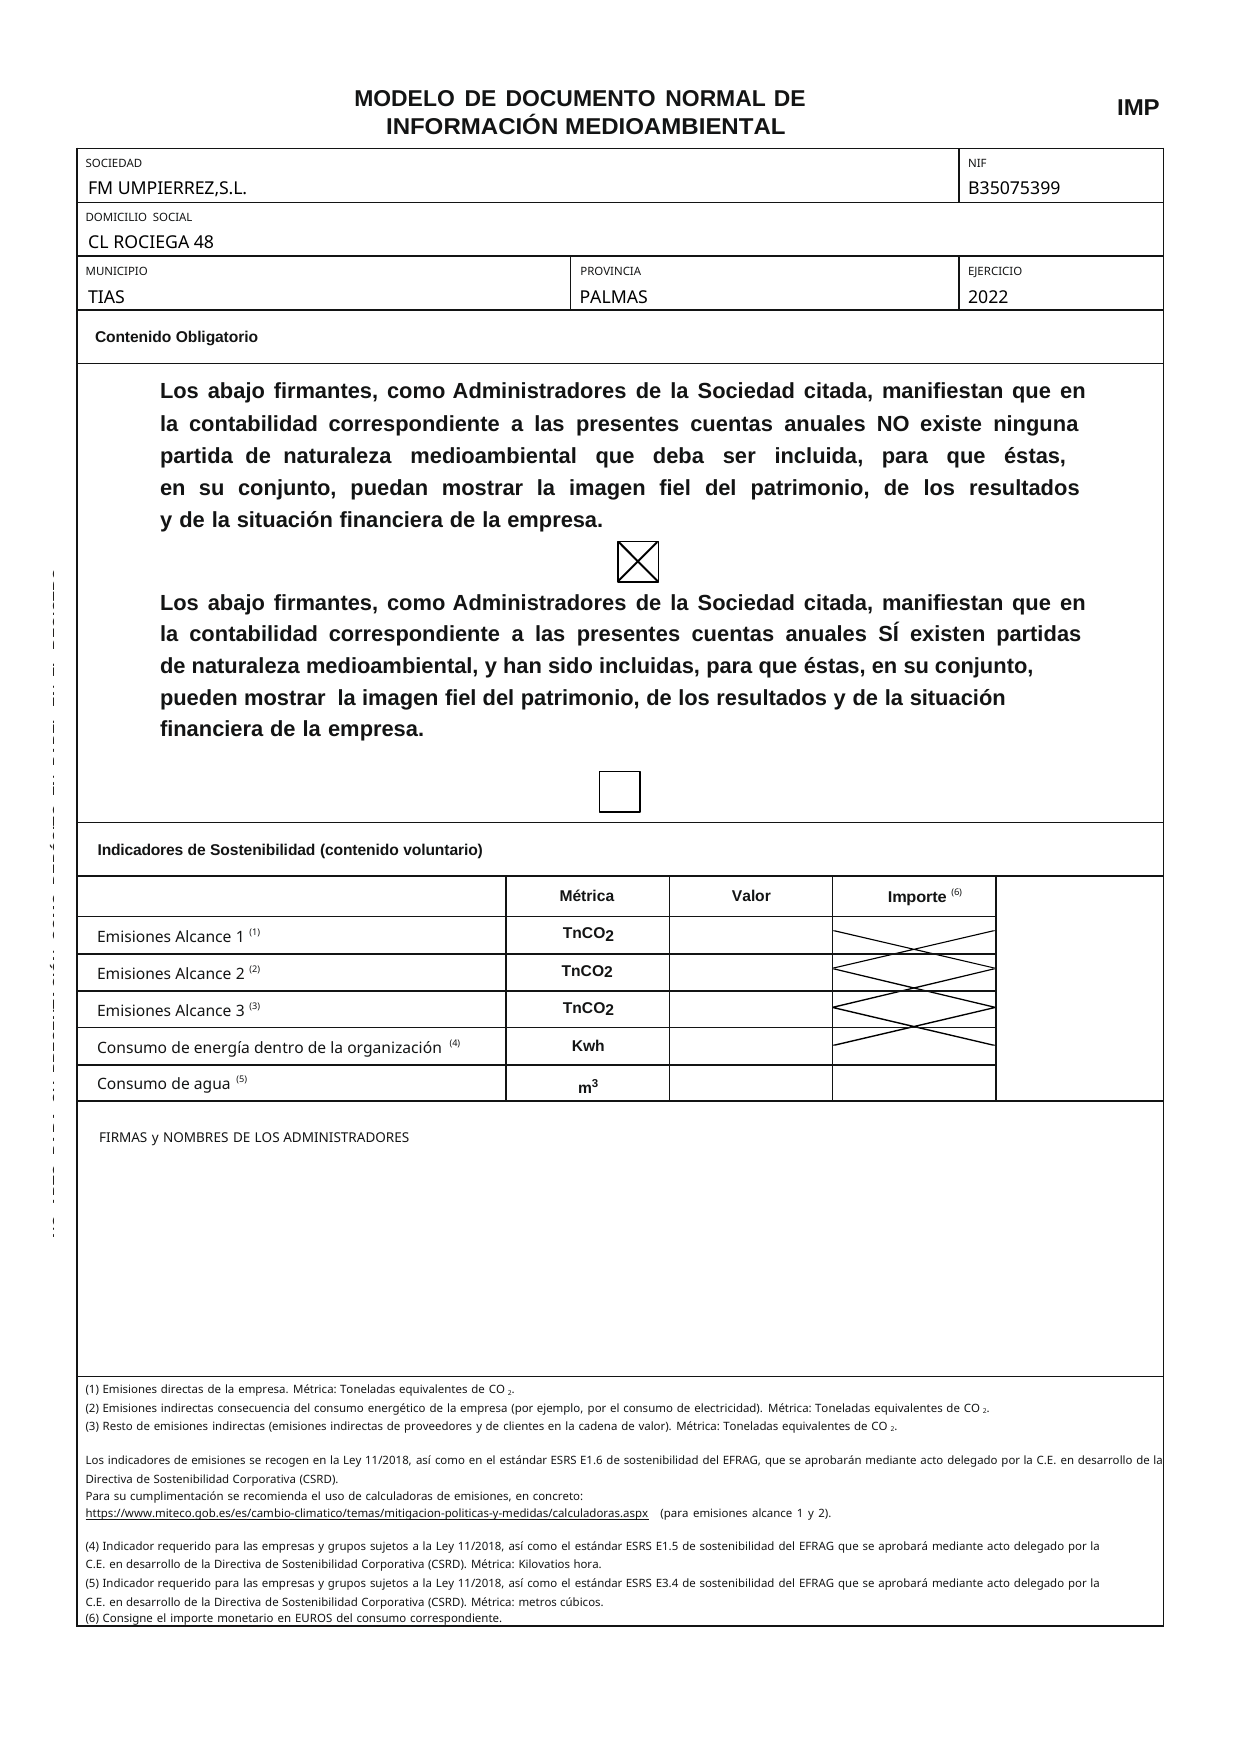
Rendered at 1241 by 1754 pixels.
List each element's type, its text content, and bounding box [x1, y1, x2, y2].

table_cell Emisiones Alcance 3 (3) [78, 992, 505, 1026]
table_cell [670, 1066, 832, 1100]
table_cell Emisiones Alcance 2 (2) [78, 955, 505, 990]
table_cell [833, 955, 995, 990]
table_cell [833, 992, 995, 1026]
text MODELO DE DOCUMENTO NORMAL DE INFORMACIÓN MEDIOAMBIENTAL [354, 85, 808, 139]
table_cell [997, 877, 1163, 1100]
table_cell Contenido Obligatorio [78, 311, 1163, 362]
table_cell [670, 1028, 832, 1064]
table_cell [833, 1028, 995, 1064]
text IMP [828, 94, 1159, 120]
table_header SOCIEDAD FM UMPIERREZ,S.L. [78, 149, 958, 201]
table_cell TnCO2 [507, 992, 669, 1026]
table_cell [78, 877, 505, 916]
table_cell Métrica [507, 877, 669, 916]
table_cell Consumo de agua (5) [78, 1066, 505, 1100]
table_cell Los abajo firmantes, como Administradores de la Sociedad citada, manifiestan que en la contabilidad correspondiente a las presentes cuentas anuales NO existe ninguna partida de naturaleza medioambiental que deba ser incluida, para que éstas, en su conjunto, puedan mostrar la imagen fiel del patrimonio, de los resultados y de la situación financiera de la empresa. Los abajo firmantes, como Administradores de la Sociedad citada, manifiestan que en la contabilidad correspondiente a las presentes cuentas anuales SÍ existen partidas de naturaleza medioambiental, y han sido incluidas, para que éstas, en su conjunto, pueden mostrar la imagen fiel del patrimonio, de los resultados y de la situación financiera de la empresa. [78, 364, 1163, 822]
table_cell [670, 955, 832, 990]
table_cell TnCO2 [507, 955, 669, 990]
table_cell Importe (6) [833, 877, 995, 916]
table_cell Indicadores de Sostenibilidad (contenido voluntario) [78, 823, 1163, 875]
table_cell Consumo de energía dentro de la organización (4) [78, 1028, 505, 1064]
table_cell [670, 992, 832, 1026]
table_cell Emisiones Alcance 1 (1) [78, 917, 505, 953]
table_cell EJERCICIO 2022 [960, 257, 1163, 309]
table_cell [833, 917, 995, 953]
table_cell [833, 1066, 995, 1100]
table_cell TnCO2 [507, 917, 669, 953]
table_cell MUNICIPIO TIAS [78, 257, 570, 309]
table_cell Valor [670, 877, 832, 916]
table_cell FIRMAS y NOMBRES DE LOS ADMINISTRADORES [78, 1102, 1163, 1376]
table_cell Kwh [507, 1028, 669, 1064]
table_cell DOMICILIO SOCIAL CL ROCIEGA 48 [78, 203, 1163, 255]
table_header NIF B35075399 [960, 149, 1163, 201]
table_cell m3 [507, 1066, 669, 1100]
table_cell Emisiones directas de la empresa. Métrica: Toneladas equivalentes de CO 2. Emisiones indirectas consecuencia del consumo energético de la empresa (por ejemplo, por el consumo de electricidad). Métrica: Toneladas equivalentes de CO 2. Resto de emisiones indirectas (emisiones indirectas de proveedores y de clientes en la cadena de valor). Métrica: Toneladas equivalentes de CO 2. Los indicadores de emisiones se recogen en la Ley 11/2018, así como en el estándar ESRS E1.6 de sostenibilidad del EFRAG, que se aprobarán mediante acto delegado por la C.E. en desarrollo de la Directiva de Sostenibilidad Corporativa (CSRD). Para su cumplimentación se recomienda el uso de calculadoras de emisiones, en concreto: https://www.miteco.gob.es/es/cambio-climatico/temas/mitigacion-politicas-y-medidas/calculadoras.aspx (para emisiones alcance 1 y 2). Indicador requerido para las empresas y grupos sujetos a la Ley 11/2018, así como el estándar ESRS E1.5 de sostenibilidad del EFRAG que se aprobará mediante acto delegado por la C.E. en desarrollo de la Directiva de Sostenibilidad Corporativa (CSRD). Métrica: Kilovatios hora. Indicador requerido para las empresas y grupos sujetos a la Ley 11/2018, así como el estándar ESRS E3.4 de sostenibilidad del EFRAG que se aprobará mediante acto delegado por la C.E. en desarrollo de la Directiva de Sostenibilidad Corporativa (CSRD). Métrica: metros cúbicos. Consigne el importe monetario en EUROS del consumo correspondiente. [78, 1377, 1163, 1625]
table_cell [670, 917, 832, 953]
table_cell PROVINCIA PALMAS [571, 257, 958, 309]
